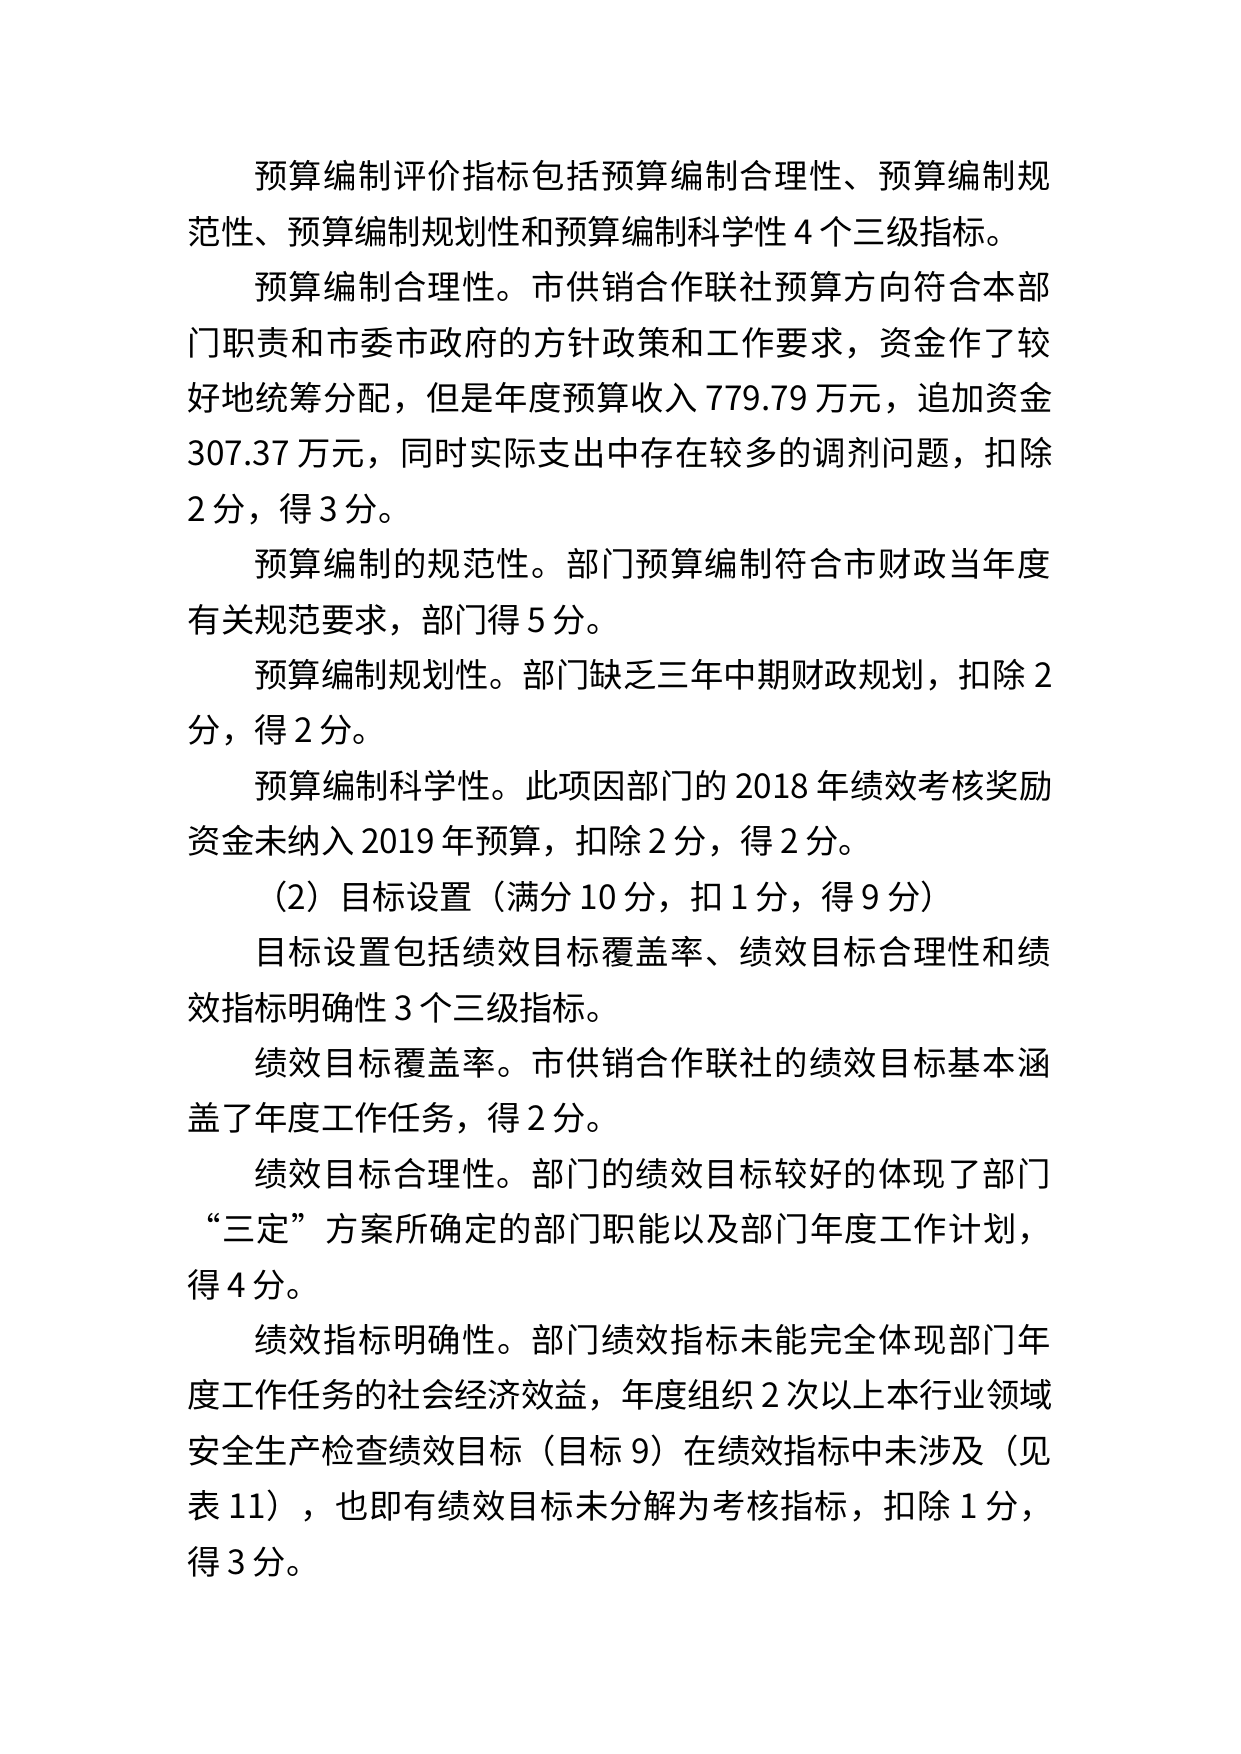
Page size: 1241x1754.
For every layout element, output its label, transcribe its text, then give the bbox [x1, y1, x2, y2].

text 预算编制科学性。此项因部门的2018年绩效考核奖励资金未纳入2019年预算，扣除2分，得2分。 [187, 759, 1053, 863]
text 绩效目标覆盖率。市供销合作联社的绩效目标基本涵盖了年度工作任务，得2分。 [187, 1037, 1053, 1140]
text 预算编制评价指标包括预算编制合理性、预算编制规范性、预算编制规划性和预算编制科学性4个三级指标。 [187, 150, 1053, 254]
text 绩效指标明确性。部门绩效指标未能完全体现部门年度工作任务的社会经济效益，年度组织2次以上本行业领域安全生产检查绩效目标（目标9）在绩效指标中未涉及（见表11），也即有绩效目标未分解为考核指标，扣除1分，得3分。 [187, 1314, 1053, 1584]
text 预算编制的规范性。部门预算编制符合市财政当年度有关规范要求，部门得5分。 [187, 538, 1053, 642]
text 预算编制规划性。部门缺乏三年中期财政规划，扣除2分，得2分。 [187, 649, 1053, 752]
text 预算编制合理性。市供销合作联社预算方向符合本部门职责和市委市政府的方针政策和工作要求，资金作了较好地统筹分配，但是年度预算收入779.79万元，追加资金307.37万元，同时实际支出中存在较多的调剂问题，扣除2分，得3分。 [187, 261, 1053, 531]
text 目标设置包括绩效目标覆盖率、绩效目标合理性和绩效指标明确性3个三级指标。 [187, 926, 1053, 1029]
text 绩效目标合理性。部门的绩效目标较好的体现了部门“三定”方案所确定的部门职能以及部门年度工作计划，得4分。 [187, 1147, 1053, 1307]
subtitle （2）目标设置（满分10分，扣1分，得9分） [187, 870, 1053, 919]
